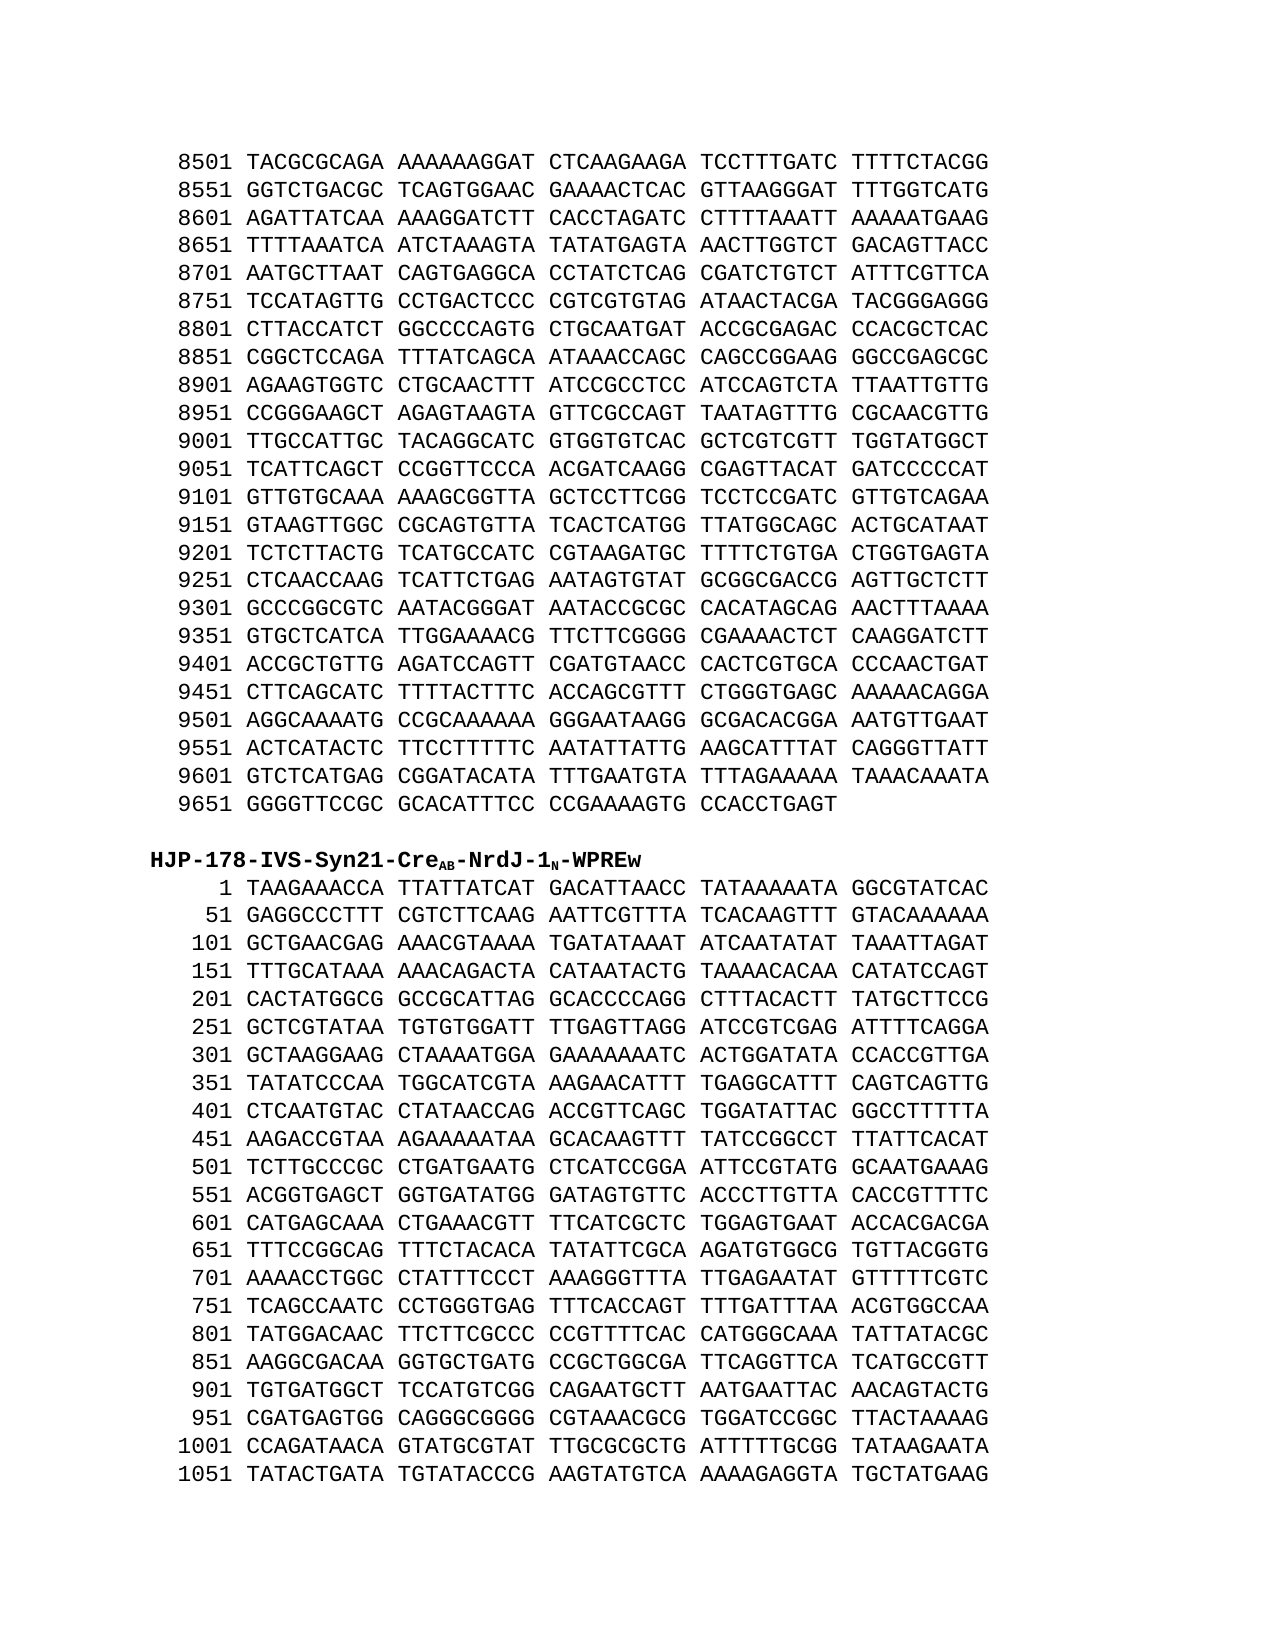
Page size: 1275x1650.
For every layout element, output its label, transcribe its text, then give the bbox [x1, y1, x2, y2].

text 1051 TATACTGATA TGTATACCCG AAGTATGTCA AAAAGAGGTA TGCTATGAAG [150, 1462, 1125, 1488]
text 501 TCTTGCCCGC CTGATGAATG CTCATCCGGA ATTCCGTATG GCAATGAAAG [150, 1155, 1125, 1181]
text 8901 AGAAGTGGTC CTGCAACTTT ATCCGCCTCC ATCCAGTCTA TTAATTGTTG [150, 373, 1125, 399]
text 351 TATATCCCAA TGGCATCGTA AAGAACATTT TGAGGCATTT CAGTCAGTTG [150, 1071, 1125, 1097]
text 9451 CTTCAGCATC TTTTACTTTC ACCAGCGTTT CTGGGTGAGC AAAAACAGGA [150, 680, 1125, 706]
text 401 CTCAATGTAC CTATAACCAG ACCGTTCAGC TGGATATTAC GGCCTTTTTA [150, 1099, 1125, 1125]
text 1 TAAGAAACCA TTATTATCAT GACATTAACC TATAAAAATA GGCGTATCAC [150, 876, 1125, 902]
text 9401 ACCGCTGTTG AGATCCAGTT CGATGTAACC CACTCGTGCA CCCAACTGAT [150, 652, 1125, 678]
text 9501 AGGCAAAATG CCGCAAAAAA GGGAATAAGG GCGACACGGA AATGTTGAAT [150, 708, 1125, 734]
text 9301 GCCCGGCGTC AATACGGGAT AATACCGCGC CACATAGCAG AACTTTAAAA [150, 597, 1125, 623]
text 101 GCTGAACGAG AAACGTAAAA TGATATAAAT ATCAATATAT TAAATTAGAT [150, 932, 1125, 958]
text 9551 ACTCATACTC TTCCTTTTTC AATATTATTG AAGCATTTAT CAGGGTTATT [150, 736, 1125, 762]
text 751 TCAGCCAATC CCTGGGTGAG TTTCACCAGT TTTGATTTAA ACGTGGCCAA [150, 1294, 1125, 1321]
text 201 CACTATGGCG GCCGCATTAG GCACCCCAGG CTTTACACTT TATGCTTCCG [150, 987, 1125, 1013]
text 8501 TACGCGCAGA AAAAAAGGAT CTCAAGAAGA TCCTTTGATC TTTTCTACGG [150, 150, 1125, 176]
text 8601 AGATTATCAA AAAGGATCTT CACCTAGATC CTTTTAAATT AAAAATGAAG [150, 206, 1125, 232]
text 951 CGATGAGTGG CAGGGCGGGG CGTAAACGCG TGGATCCGGC TTACTAAAAG [150, 1406, 1125, 1432]
text 8951 CCGGGAAGCT AGAGTAAGTA GTTCGCCAGT TAATAGTTTG CGCAACGTTG [150, 401, 1125, 427]
text 9201 TCTCTTACTG TCATGCCATC CGTAAGATGC TTTTCTGTGA CTGGTGAGTA [150, 541, 1125, 567]
text 9601 GTCTCATGAG CGGATACATA TTTGAATGTA TTTAGAAAAA TAAACAAATA [150, 764, 1125, 790]
text 8701 AATGCTTAAT CAGTGAGGCA CCTATCTCAG CGATCTGTCT ATTTCGTTCA [150, 262, 1125, 288]
text 1001 CCAGATAACA GTATGCGTAT TTGCGCGCTG ATTTTTGCGG TATAAGAATA [150, 1434, 1125, 1460]
text 8551 GGTCTGACGC TCAGTGGAAC GAAAACTCAC GTTAAGGGAT TTTGGTCATG [150, 178, 1125, 204]
text 601 CATGAGCAAA CTGAAACGTT TTCATCGCTC TGGAGTGAAT ACCACGACGA [150, 1211, 1125, 1237]
text 9001 TTGCCATTGC TACAGGCATC GTGGTGTCAC GCTCGTCGTT TGGTATGGCT [150, 429, 1125, 455]
text 8801 CTTACCATCT GGCCCCAGTG CTGCAATGAT ACCGCGAGAC CCACGCTCAC [150, 317, 1125, 343]
text 9351 GTGCTCATCA TTGGAAAACG TTCTTCGGGG CGAAAACTCT CAAGGATCTT [150, 624, 1125, 651]
text 651 TTTCCGGCAG TTTCTACACA TATATTCGCA AGATGTGGCG TGTTACGGTG [150, 1239, 1125, 1265]
text 9101 GTTGTGCAAA AAAGCGGTTA GCTCCTTCGG TCCTCCGATC GTTGTCAGAA [150, 485, 1125, 511]
text 251 GCTCGTATAA TGTGTGGATT TTGAGTTAGG ATCCGTCGAG ATTTTCAGGA [150, 1015, 1125, 1041]
text 8751 TCCATAGTTG CCTGACTCCC CGTCGTGTAG ATAACTACGA TACGGGAGGG [150, 289, 1125, 316]
text 801 TATGGACAAC TTCTTCGCCC CCGTTTTCAC CATGGGCAAA TATTATACGC [150, 1322, 1125, 1348]
text 301 GCTAAGGAAG CTAAAATGGA GAAAAAAATC ACTGGATATA CCACCGTTGA [150, 1043, 1125, 1069]
text HJP-178-IVS-Syn21-CreAB-NrdJ-1N-WPREw [150, 848, 1125, 874]
text 151 TTTGCATAAA AAACAGACTA CATAATACTG TAAAACACAA CATATCCAGT [150, 959, 1125, 986]
text 9251 CTCAACCAAG TCATTCTGAG AATAGTGTAT GCGGCGACCG AGTTGCTCTT [150, 569, 1125, 595]
text 51 GAGGCCCTTT CGTCTTCAAG AATTCGTTTA TCACAAGTTT GTACAAAAAA [150, 904, 1125, 930]
text 9151 GTAAGTTGGC CGCAGTGTTA TCACTCATGG TTATGGCAGC ACTGCATAAT [150, 513, 1125, 539]
text 8851 CGGCTCCAGA TTTATCAGCA ATAAACCAGC CAGCCGGAAG GGCCGAGCGC [150, 345, 1125, 371]
text 901 TGTGATGGCT TCCATGTCGG CAGAATGCTT AATGAATTAC AACAGTACTG [150, 1378, 1125, 1404]
text 8651 TTTTAAATCA ATCTAAAGTA TATATGAGTA AACTTGGTCT GACAGTTACC [150, 234, 1125, 260]
text 701 AAAACCTGGC CTATTTCCCT AAAGGGTTTA TTGAGAATAT GTTTTTCGTC [150, 1267, 1125, 1293]
text 9051 TCATTCAGCT CCGGTTCCCA ACGATCAAGG CGAGTTACAT GATCCCCCAT [150, 457, 1125, 483]
text 9651 GGGGTTCCGC GCACATTTCC CCGAAAAGTG CCACCTGAGT [150, 792, 1125, 818]
text 551 ACGGTGAGCT GGTGATATGG GATAGTGTTC ACCCTTGTTA CACCGTTTTC [150, 1183, 1125, 1209]
text 451 AAGACCGTAA AGAAAAATAA GCACAAGTTT TATCCGGCCT TTATTCACAT [150, 1127, 1125, 1153]
text 851 AAGGCGACAA GGTGCTGATG CCGCTGGCGA TTCAGGTTCA TCATGCCGTT [150, 1350, 1125, 1376]
